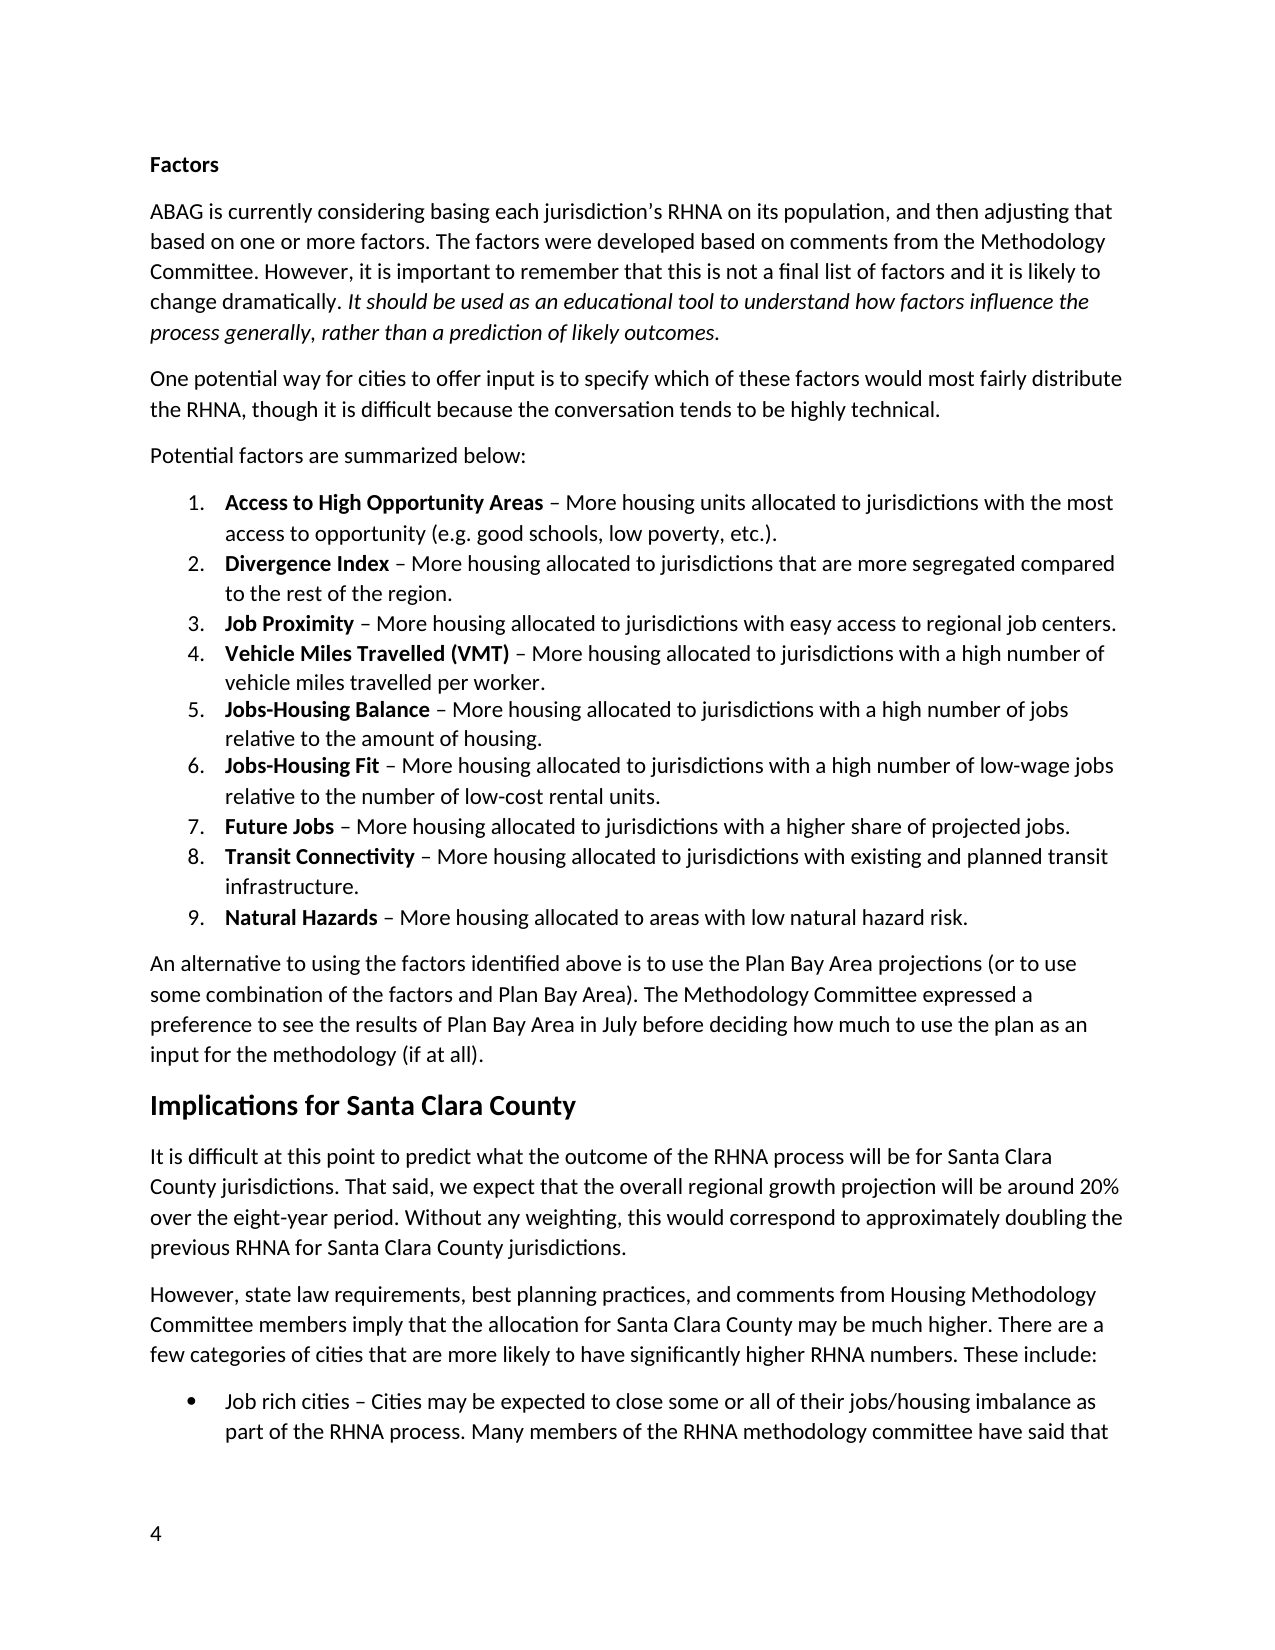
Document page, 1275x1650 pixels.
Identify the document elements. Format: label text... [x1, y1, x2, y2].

list Vehicle Miles Travelled (VMT) – More housing allocated to jurisdictions with a high number of vehicle miles travelled per worker. [187, 639, 1125, 696]
list Natural Hazards – More housing allocated to areas with low natural hazard risk. [187, 903, 1125, 931]
text Implications for Santa Clara County [150, 1087, 1125, 1123]
text An alternative to using the factors identified above is to use the Plan Bay Area projections (or to use some combination of the factors and Plan Bay Area). The Methodology Committee expressed a preference to see the results of Plan Bay Area in July before deciding how much to use the plan as an input for the methodology (if at all). [150, 949, 1125, 1068]
list Jobs-Housing Fit – More housing allocated to jurisdictions with a high number of low-wage jobs relative to the number of low-cost rental units. [187, 752, 1125, 810]
list Jobs-Housing Balance – More housing allocated to jurisdictions with a high number of jobs relative to the amount of housing. [187, 696, 1125, 752]
text It is difficult at this point to predict what the outcome of the RHNA process will be for Santa Clara County jurisdictions. That said, we expect that the overall regional growth projection will be around 20% over the eight-year period. Without any weighting, this would correspond to approximately doubling the previous RHNA for Santa Clara County jurisdictions. [150, 1142, 1125, 1261]
text ABAG is currently considering basing each jurisdiction’s RHNA on its population, and then adjusting that based on one or more factors. The factors were developed based on comments from the Methodology Committee. However, it is important to remember that this is not a final list of factors and it is likely to change dramatically. It should be used as an educational tool to understand how factors influence the process generally, rather than a prediction of likely outcomes. [150, 197, 1125, 346]
text However, state law requirements, best planning practices, and comments from Housing Methodology Committee members imply that the allocation for Santa Clara County may be much higher. There are a few categories of cities that are more likely to have significantly higher RHNA numbers. These include: [150, 1280, 1125, 1368]
list Transit Connectivity – More housing allocated to jurisdictions with existing and planned transit infrastructure. [187, 842, 1125, 901]
list Job Proximity – More housing allocated to jurisdictions with easy access to regional job centers. [187, 609, 1125, 637]
list Access to High Opportunity Areas – More housing units allocated to jurisdictions with the most access to opportunity (e.g. good schools, low poverty, etc.). [187, 488, 1125, 547]
text Potential factors are summarized below: [150, 442, 1125, 470]
list Divergence Index – More housing allocated to jurisdictions that are more segregated compared to the rest of the region. [187, 549, 1125, 607]
text One potential way for cities to offer input is to specify which of these factors would most fairly distribute the RHNA, though it is difficult because the conversation tends to be highly technical. [150, 364, 1125, 423]
text Factors [150, 150, 1125, 178]
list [187, 1387, 1125, 1445]
list Future Jobs – More housing allocated to jurisdictions with a higher share of projected jobs. [187, 812, 1125, 840]
